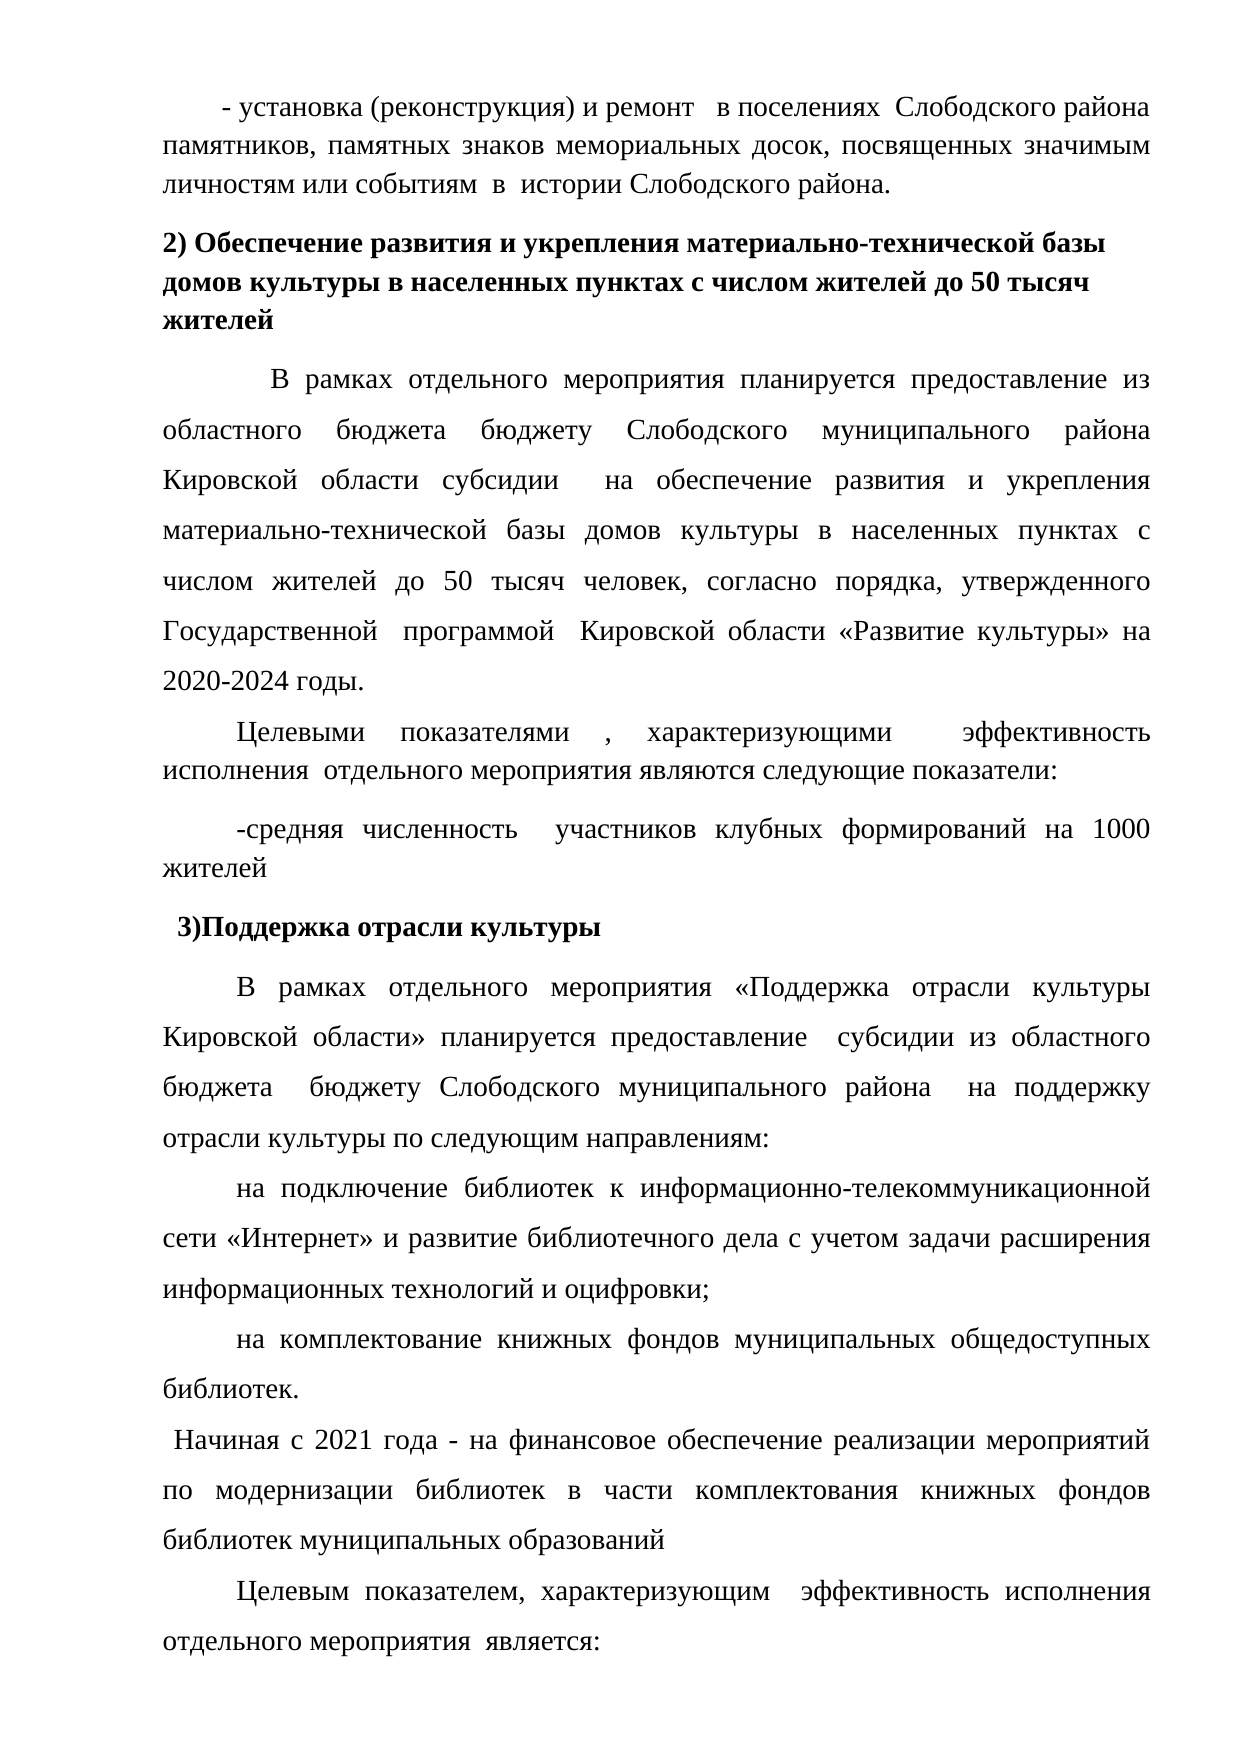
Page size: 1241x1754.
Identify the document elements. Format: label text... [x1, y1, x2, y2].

text Целевым показателем, характеризующим эффективность исполнения отдельного мероприятия является: [162, 1573, 1152, 1657]
text В рамках отдельного мероприятия «Поддержка отрасли культуры Кировской области» планируется предоставление субсидии из областного бюджета бюджету Слободского муниципального района на поддержку отрасли культуры по следующим направлениям: [162, 969, 1152, 1153]
text на подключение библиотек к информационно-телекоммуникационной сети «Интернет» и развитие библиотечного дела с учетом задачи расширения информационных технологий и оцифровки; [162, 1170, 1152, 1304]
text В рамках отдельного мероприятия планируется предоставление из областного бюджета бюджету Слободского муниципального района Кировской области субсидии на обеспечение развития и укрепления материально-технической базы домов культуры в населенных пунктах с числом жителей до 50 тысяч человек, согласно порядка, утвержденного Государственной программой Кировской области «Развитие культуры» на 2020-2024 годы. [162, 362, 1152, 697]
text -средняя численность участников клубных формирований на 1000 жителей [162, 812, 1152, 884]
text 2) Обеспечение развития и укрепления материально-технической базы домов культуры в населенных пунктах с числом жителей до 50 тысяч жителей [162, 225, 1152, 336]
text Целевыми показателями , характеризующими эффективность исполнения отдельного мероприятия являются следующие показатели: [162, 714, 1152, 786]
text на комплектование книжных фондов муниципальных общедоступных библиотек. [162, 1321, 1152, 1405]
text 3)Поддержка отрасли культуры [162, 909, 1152, 943]
text Начиная с 2021 года - на финансовое обеспечение реализации мероприятий по модернизации библиотек в части комплектования книжных фондов библиотек муниципальных образований [162, 1422, 1152, 1556]
text - установка (реконструкция) и ремонт в поселениях Слободского района памятников, памятных знаков мемориальных досок, посвященных значимым личностям или событиям в истории Слободского района. [162, 89, 1152, 199]
